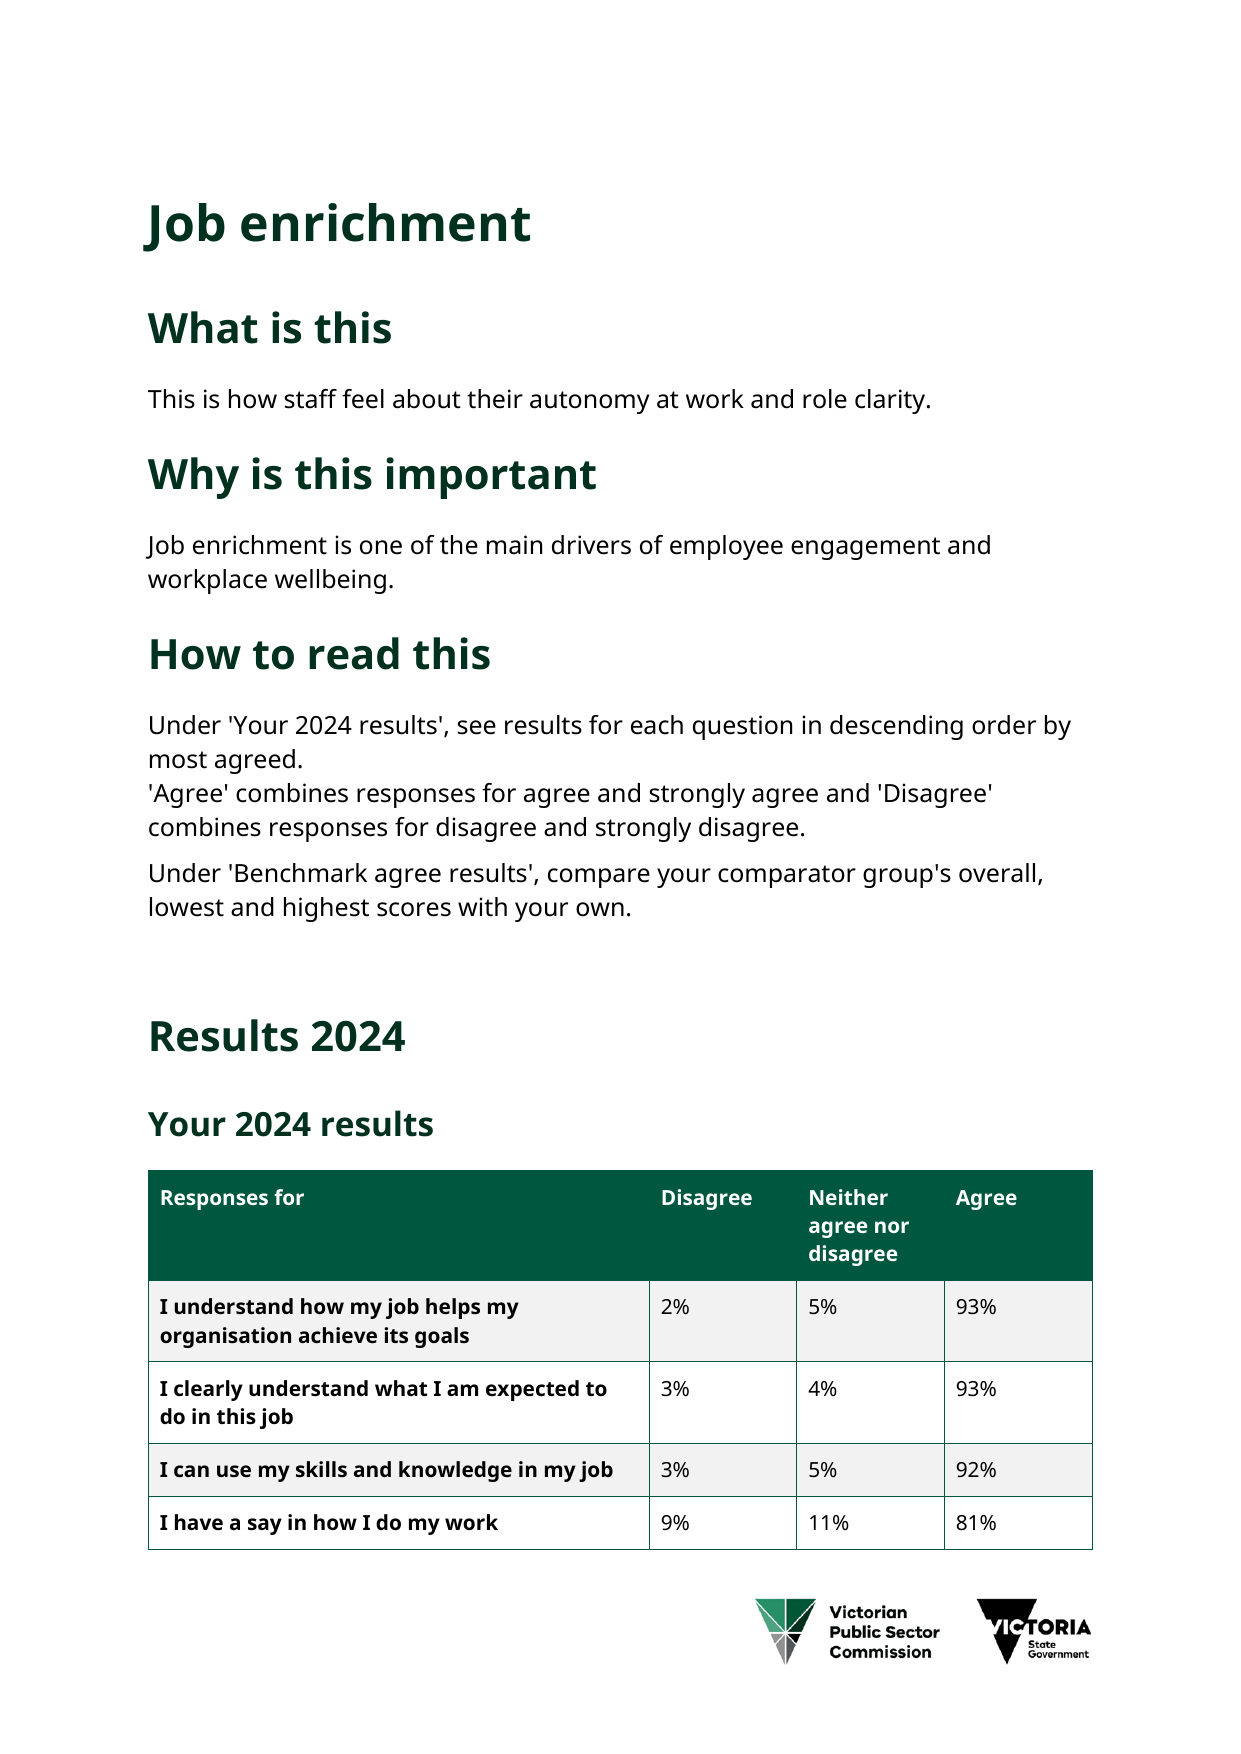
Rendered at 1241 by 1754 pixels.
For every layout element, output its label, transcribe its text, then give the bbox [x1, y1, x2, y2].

subtitle Results 2024 [148, 1007, 1092, 1064]
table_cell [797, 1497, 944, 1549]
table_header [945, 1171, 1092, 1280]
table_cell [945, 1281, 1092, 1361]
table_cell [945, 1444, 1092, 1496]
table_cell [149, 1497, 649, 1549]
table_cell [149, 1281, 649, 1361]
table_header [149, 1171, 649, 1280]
text Under 'Benchmark agree results', compare your comparator group's overall, lowest and highest scores with your own. [148, 856, 1092, 924]
text Job enrichment is one of the main drivers of employee engagement and workplace wellbeing. [148, 527, 1092, 595]
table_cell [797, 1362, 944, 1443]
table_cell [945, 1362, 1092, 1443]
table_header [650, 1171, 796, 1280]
subtitle Job enrichment [148, 188, 1092, 256]
subtitle Why is this important [148, 444, 1092, 501]
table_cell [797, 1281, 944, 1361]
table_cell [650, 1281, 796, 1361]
subtitle What is this [148, 299, 1092, 355]
subtitle How to read this [148, 624, 1092, 681]
picture [754, 1598, 1093, 1666]
text This is how staff feel about their autonomy at work and role clarity. [148, 381, 1092, 415]
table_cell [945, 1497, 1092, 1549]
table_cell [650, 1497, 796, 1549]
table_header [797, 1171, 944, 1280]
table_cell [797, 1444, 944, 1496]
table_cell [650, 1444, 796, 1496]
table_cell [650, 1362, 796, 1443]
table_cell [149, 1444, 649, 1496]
text Under 'Your 2024 results', see results for each question in descending order by most agreed. 'Agree' combines responses for agree and strongly agree and 'Disagree' combines responses for disagree and strongly disagree. [148, 707, 1092, 843]
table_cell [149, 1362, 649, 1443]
subtitle Your 2024 results [148, 1100, 1092, 1146]
